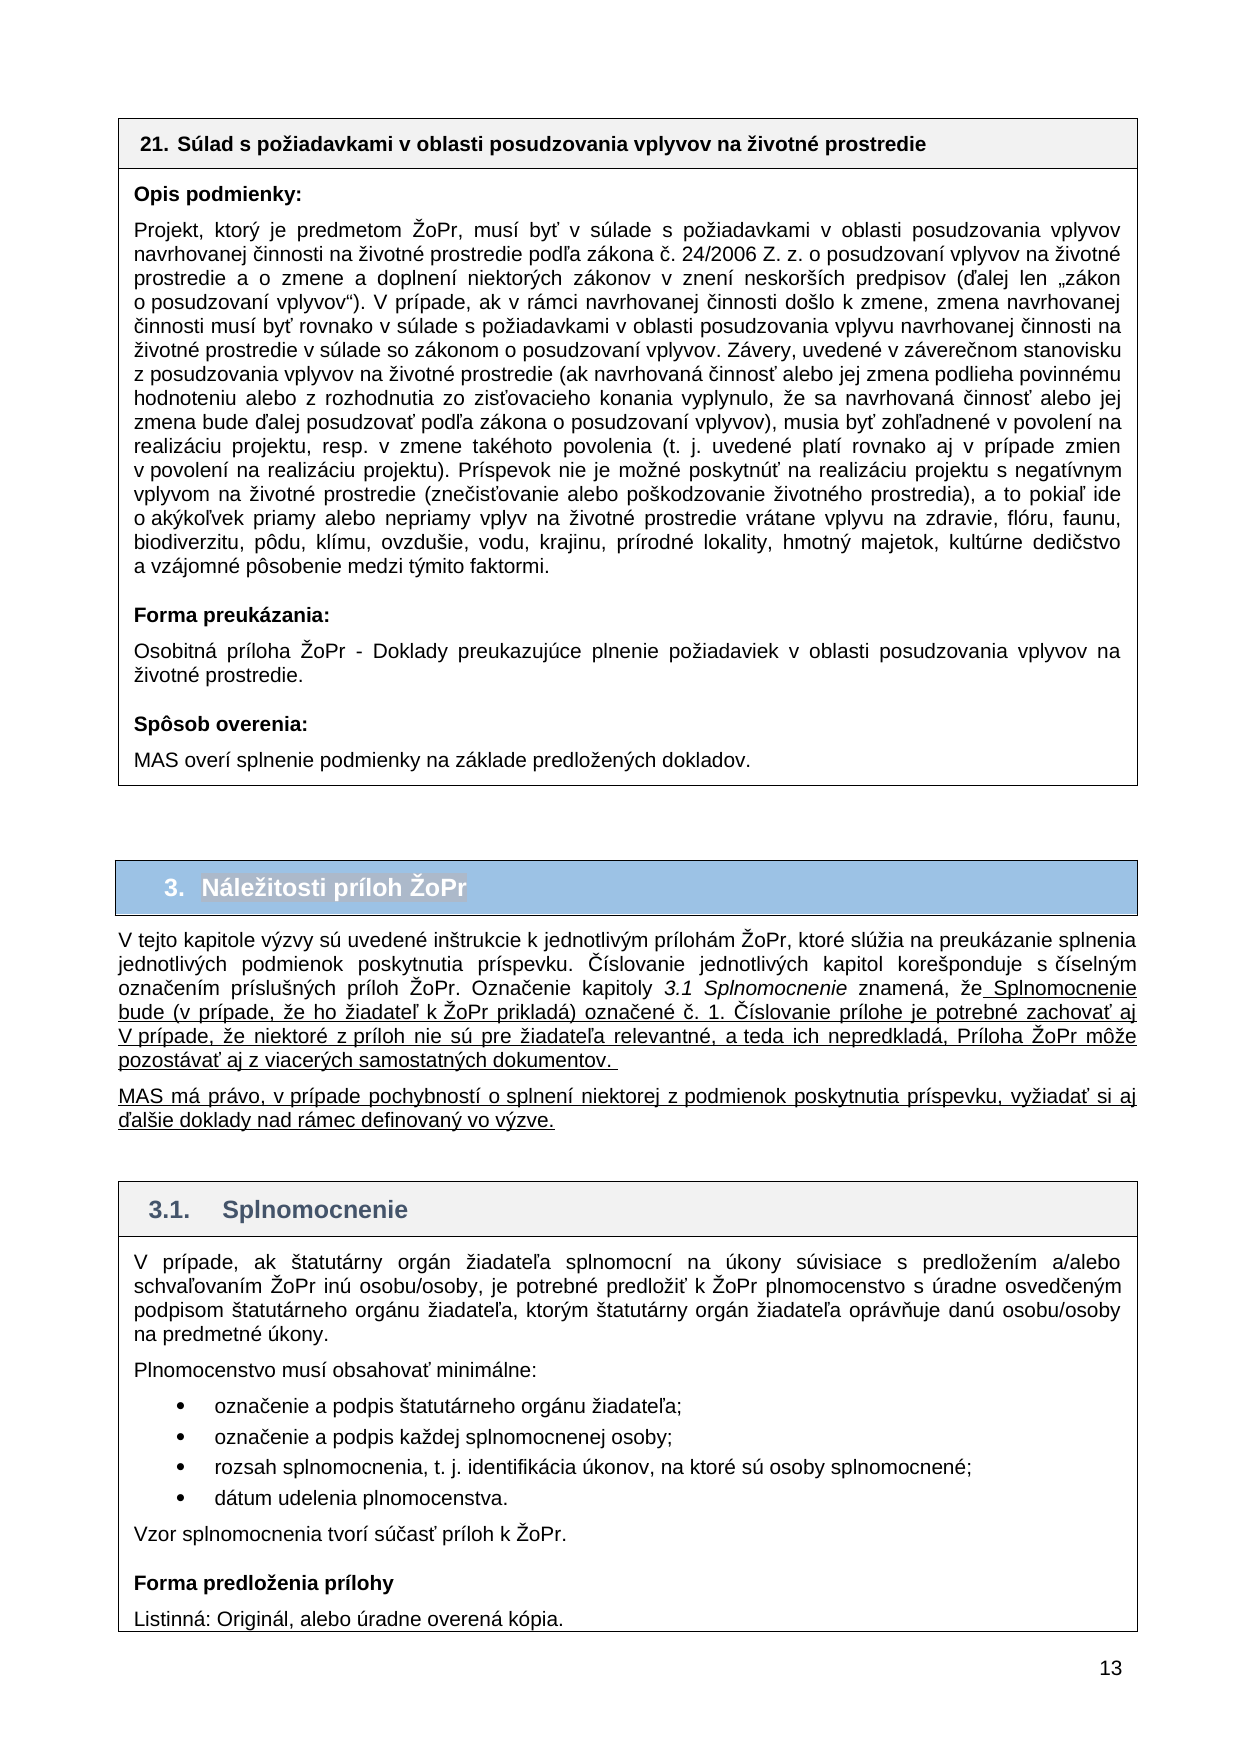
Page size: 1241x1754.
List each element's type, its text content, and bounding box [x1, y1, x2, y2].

text MAS má právo, v prípade pochybností o splnení niektorej z podmienok poskytnutia príspevku, vyžiadať si aj ďalšie doklady nad rámec definovaný vo výzve. [118, 1084, 1137, 1105]
table_header Splnomocnenie [119, 1182, 1137, 1236]
table_cell Opis podmienky: Projekt, ktorý je predmetom ŽoPr, musí byť v súlade s požiadavkami v oblasti posudzovania vplyvov navrhovanej činnosti na životné prostredie podľa zákona č. 24/2006 Z. z. o posudzovaní vplyvov na životné prostredie a o zmene a doplnení niektorých zákonov v znení neskorších predpisov (ďalej len „zákon o posudzovaní vplyvov“). V prípade, ak v rámci navrhovanej činnosti došlo k zmene, zmena navrhovanej činnosti musí byť rovnako v súlade s požiadavkami v oblasti posudzovania vplyvu navrhovanej činnosti na životné prostredie v súlade so zákonom o posudzovaní vplyvov. Závery, uvedené v záverečnom stanovisku z posudzovania vplyvov na životné prostredie (ak navrhovaná činnosť alebo jej zmena podlieha povinnému hodnoteniu alebo z rozhodnutia zo zisťovacieho konania vyplynulo, že sa navrhovaná činnosť alebo jej zmena bude ďalej posudzovať podľa zákona o posudzovaní vplyvov), musia byť zohľadnené v povolení na realizáciu projektu, resp. v zmene takéhoto povolenia (t. j. uvedené platí rovnako aj v prípade zmien v povolení na realizáciu projektu). Príspevok nie je možné poskytnúť na realizáciu projektu s negatívnym vplyvom na životné prostredie (znečisťovanie alebo poškodzovanie životného prostredia), a to pokiaľ ide o akýkoľvek priamy alebo nepriamy vplyv na životné prostredie vrátane vplyvu na zdravie, flóru, faunu, biodiverzitu, pôdu, klímu, ovzdušie, vodu, krajinu, prírodné lokality, hmotný majetok, kultúrne dedičstvo a vzájomné pôsobenie medzi týmito faktormi. Forma preukázania: Osobitná príloha ŽoPr - Doklady preukazujúce plnenie požiadaviek v oblasti posudzovania vplyvov na životné prostredie. Spôsob overenia: MAS overí splnenie podmienky na základe predložených dokladov. [119, 169, 1137, 785]
table_cell Súlad s požiadavkami v oblasti posudzovania vplyvov na životné prostredie [119, 119, 1137, 168]
text V tejto kapitole výzvy sú uvedené inštrukcie k jednotlivým prílohám ŽoPr, ktoré slúžia na preukázanie splnenia jednotlivých podmienok poskytnutia príspevku. Číslovanie jednotlivých kapitol korešponduje s číselným označením príslušných príloh ŽoPr. Označenie kapitoly 3.1 Splnomocnenie znamená, že Splnomocnenie bude (v prípade, že ho žiadateľ k ŽoPr prikladá) označené č. 1. Číslovanie prílohe je potrebné zachovať aj V prípade, že niektoré z príloh nie sú pre žiadateľa relevantné, a teda ich nepredkladá, Príloha ŽoPr môže pozostávať aj z viacerých samostatných dokumentov. [118, 928, 1137, 1021]
table_header Náležitosti príloh ŽoPr [116, 861, 1137, 914]
text MAS má právo, v prípade pochybností o splnení niektorej z podmienok poskytnutia príspevku, vyžiadať si aj ďalšie doklady nad rámec definovaný vo výzve. [118, 1106, 1137, 1132]
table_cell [119, 1237, 1137, 1631]
